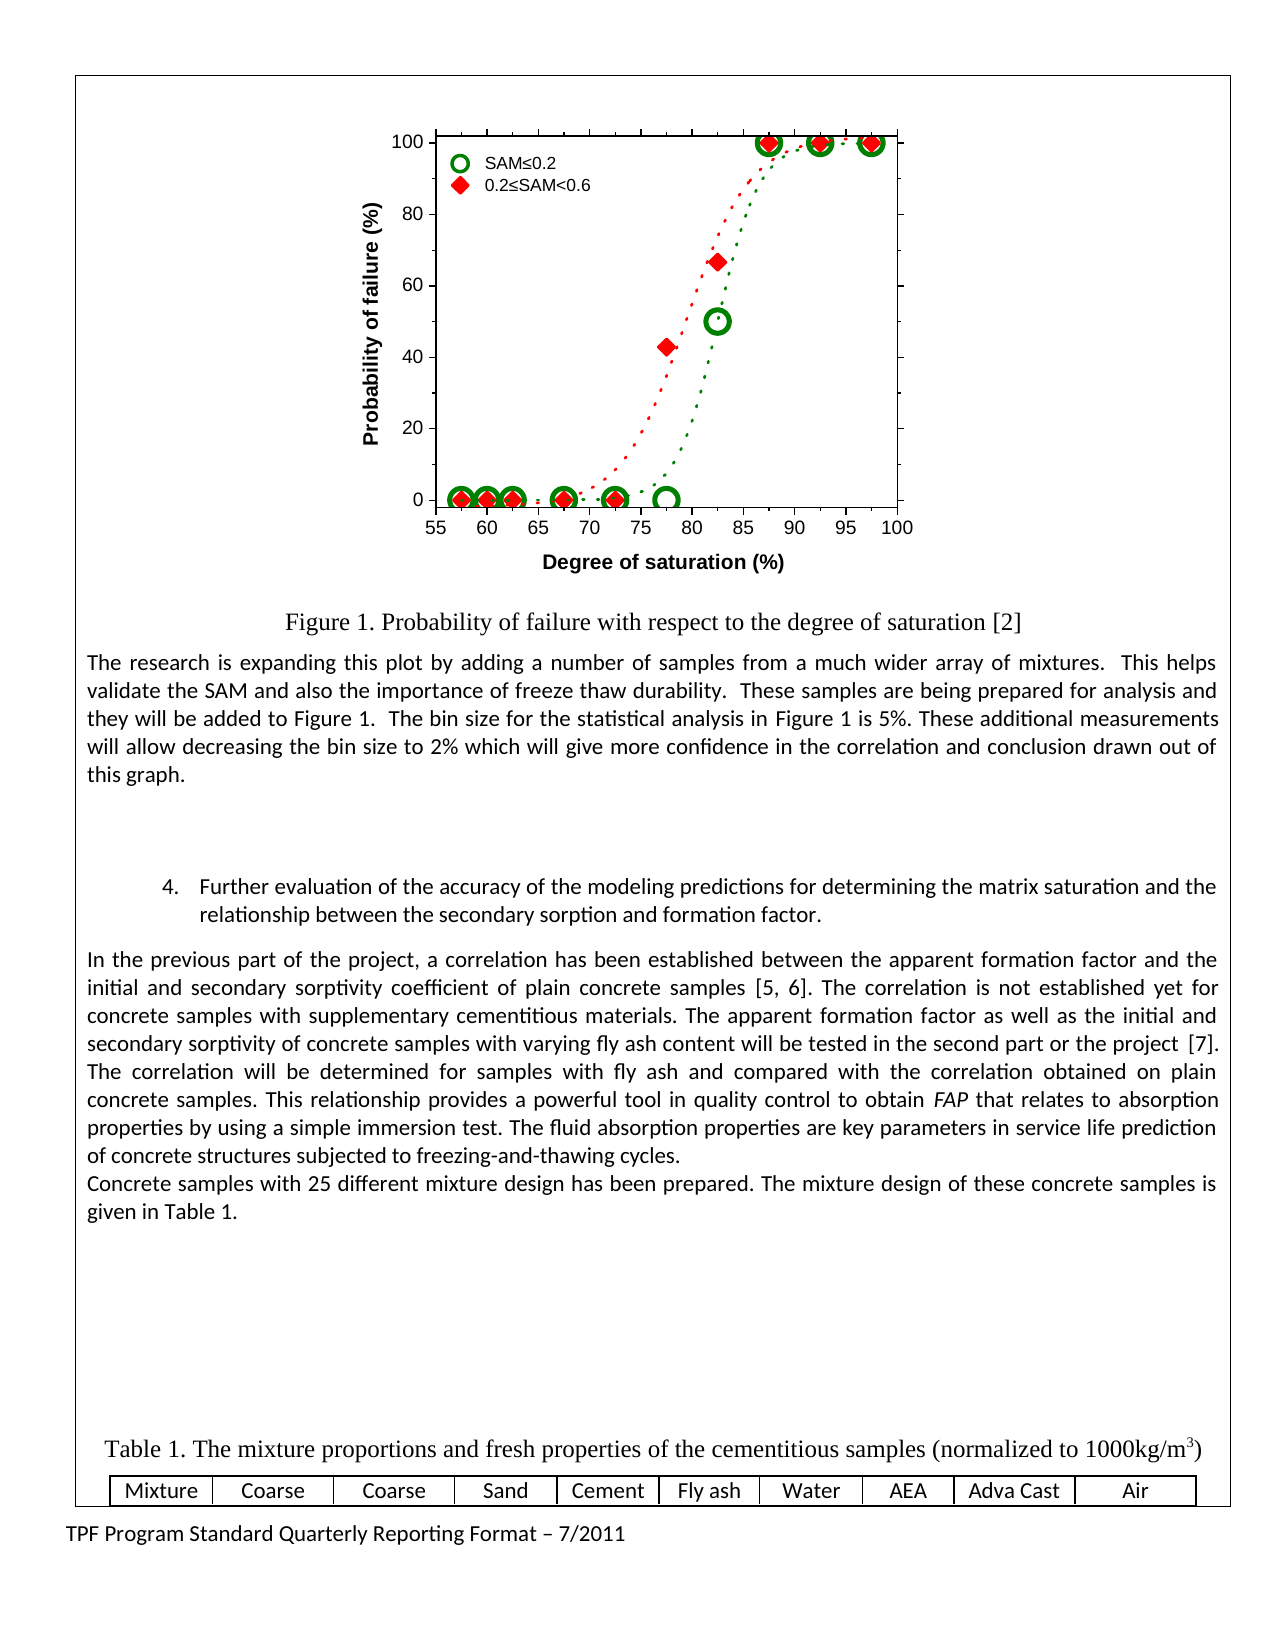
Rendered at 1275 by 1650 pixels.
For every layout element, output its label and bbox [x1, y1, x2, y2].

table_header [76, 76, 1230, 1506]
